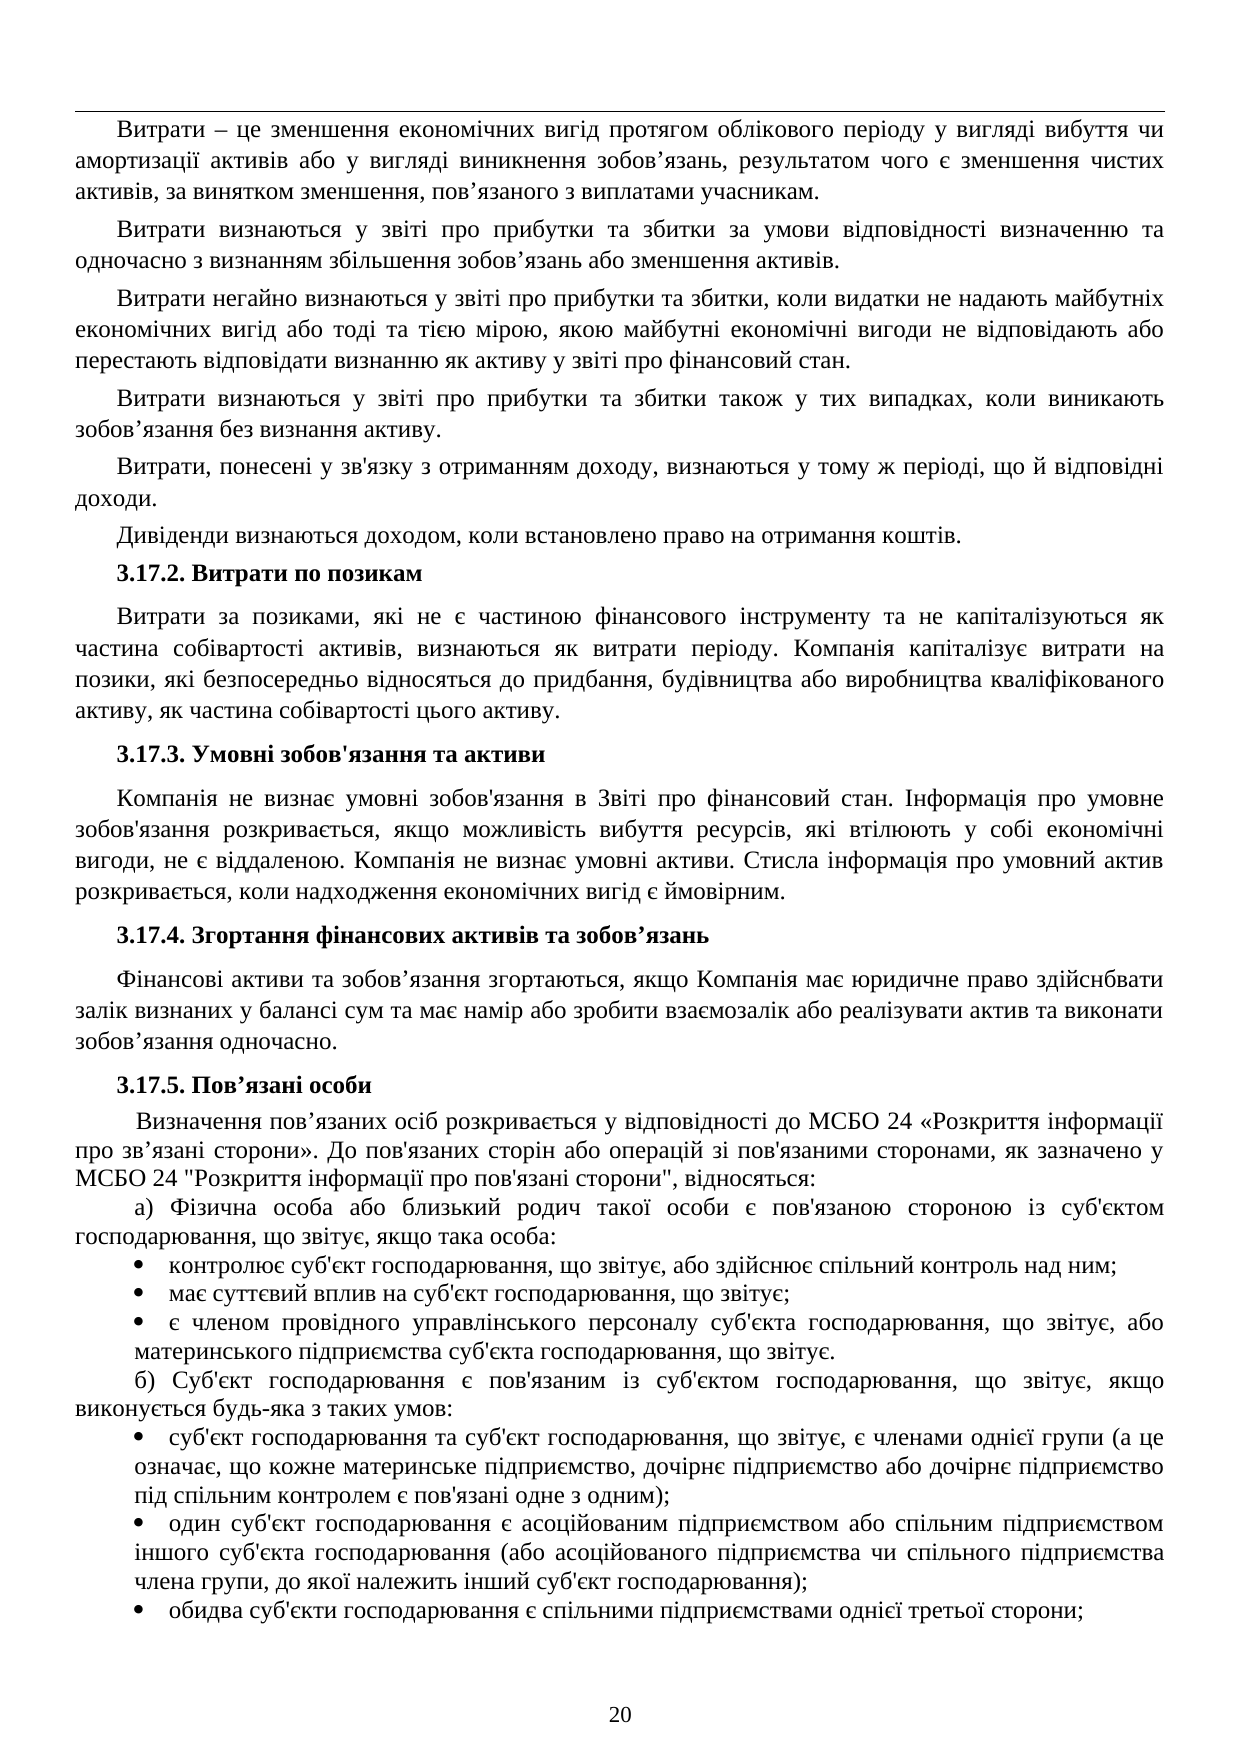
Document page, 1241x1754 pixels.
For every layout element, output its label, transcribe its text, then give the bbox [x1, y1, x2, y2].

list є членом провідного управлінського персоналу суб'єкта господарювання, що звітує, або материнського підприємства суб'єкта господарювання, що звітує. [134, 1307, 1165, 1365]
text Витрати визнаються у звіті про прибутки та збитки також у тих випадках, коли виникають зобов’язання без визнання активу. [75, 381, 1165, 443]
text Витрати негайно визнаються у звіті про прибутки та збитки, коли видатки не надають майбутніх економічних вигід або тоді та тією мірою, якою майбутні економічні вигоди не відповідають або перестають відповідати визнанню як активу у звіті про фінансовий стан. [75, 281, 1165, 375]
text 3.17.3. Умовні зобов'язання та активи [75, 737, 1165, 768]
list суб'єкт господарювання та суб'єкт господарювання, що звітує, є членами однієї групи (а це означає, що кожне материнське підприємство, дочірнє підприємство або дочірнє підприємство під спільним контролем є пов'язані одне з одним); [134, 1422, 1165, 1508]
text Витрати, понесені у зв'язку з отриманням доходу, визнаються у тому ж періоді, що й відповідні доходи. [75, 450, 1165, 512]
text Витрати за позиками, які не є частиною фінансового інструменту та не капіталізуються як частина собівартості активів, визнаються як витрати періоду. Компанія капіталізує витрати на позики, які безпосередньо відносяться до придбання, будівництва або виробництва кваліфікованого активу, як частина собівартості цього активу. [75, 600, 1165, 725]
list має суттєвий вплив на суб'єкт господарювання, що звітує; [134, 1278, 1165, 1307]
text Витрати визнаються у звіті про прибутки та збитки за умови відповідності визначенню та одночасно з визнанням збільшення зобов’язань або зменшення активів. [75, 212, 1165, 275]
text Витрати – це зменшення економічних вигід протягом облікового періоду у вигляді вибуття чи амортизації активів або у вигляді виникнення зобов’язань, результатом чого є зменшення чистих активів, за винятком зменшення, пов’язаного з виплатами учасникам. [75, 112, 1165, 206]
text 3.17.5. Пов’язані особи [75, 1068, 1165, 1100]
text б) Суб'єкт господарювання є пов'язаним із суб'єктом господарювання, що звітує, якщо виконується будь-яка з таких умов: [75, 1365, 1165, 1422]
text а) Фізична особа або близький родич такої особи є пов'язаною стороною із суб'єктом господарювання, що звітує, якщо така особа: [75, 1192, 1165, 1250]
text 3.17.2. Витрати по позикам [75, 556, 1165, 587]
text Компанія не визнає умовні зобов'язання в Звіті про фінансовий стан. Інформація про умовне зобов'язання розкривається, якщо можливість вибуття ресурсів, які втілюють у собі економічні вигоди, не є віддаленою. Компанія не визнає умовні активи. Стисла інформація про умовний актив розкривається, коли надходження економічних вигід є ймовірним. [75, 781, 1165, 906]
list обидва суб'єкти господарювання є спільними підприємствами однієї третьої сторони; [134, 1595, 1165, 1623]
text Визначення пов’язаних осіб розкривається у відповідності до МСБО 24 «Розкриття інформації про зв’язані сторони». До пов'язаних сторін або операцій зі пов'язаними сторонами, як зазначено у МСБО 24 "Розкриття інформації про пов'язані сторони", відносяться: [75, 1106, 1165, 1192]
list контролює суб'єкт господарювання, що звітує, або здійснює спільний контроль над ним; [134, 1250, 1165, 1278]
text Фінансові активи та зобов’язання згортаються, якщо Компанія має юридичне право здійснбвати залік визнаних у балансі сум та має намір або зробити взаємозалік або реалізувати актив та виконати зобов’язання одночасно. [75, 962, 1165, 1056]
text Дивіденди визнаються доходом, коли встановлено право на отримання коштів. [75, 518, 1165, 550]
list один суб'єкт господарювання є асоційованим підприємством або спільним підприємством іншого суб'єкта господарювання (або асоційованого підприємства чи спільного підприємства члена групи, до якої належить інший суб'єкт господарювання); [134, 1508, 1165, 1595]
text 3.17.4. Згортання фінансових активів та зобов’язань [75, 918, 1165, 950]
